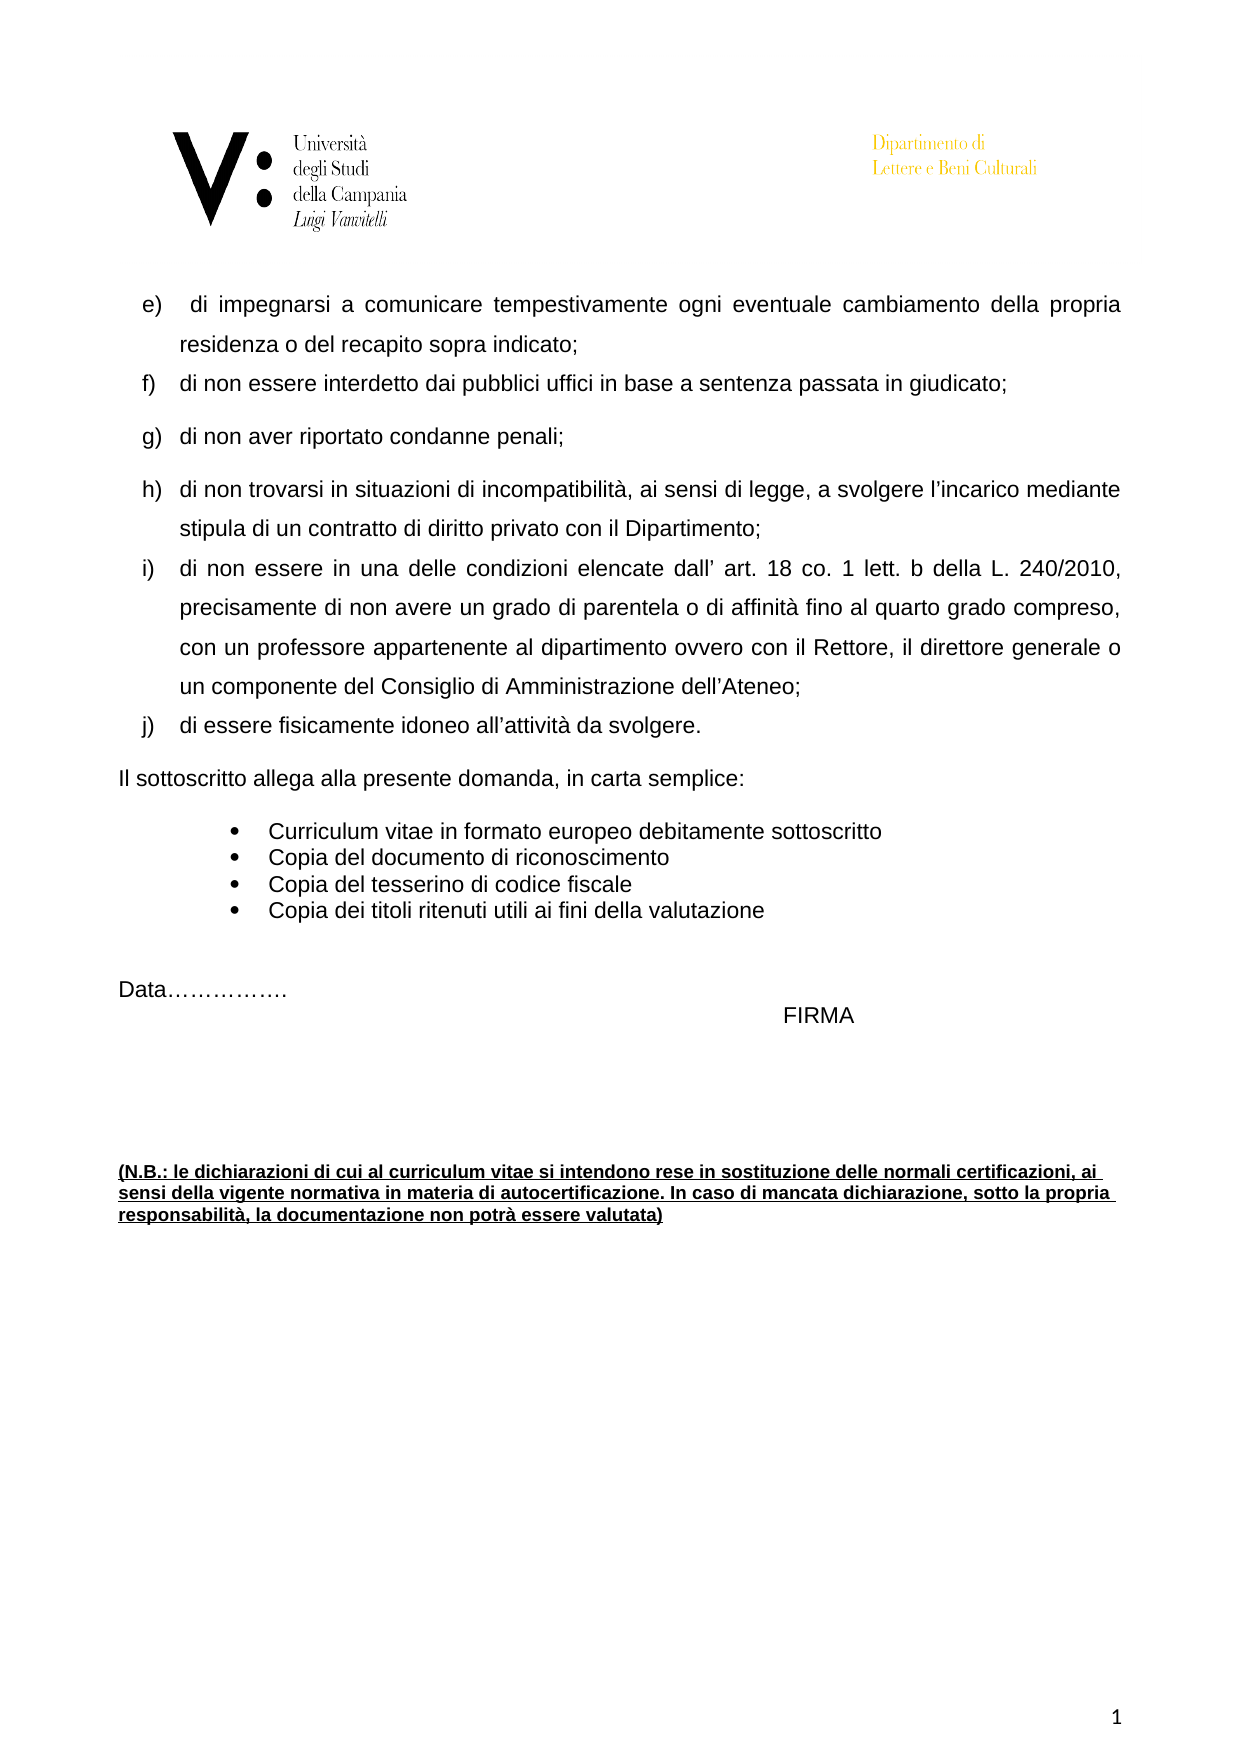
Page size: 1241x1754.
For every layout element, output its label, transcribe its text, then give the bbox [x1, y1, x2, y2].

list di non aver riportato condanne penali; [142, 423, 1122, 449]
text Il sottoscritto allega alla presente domanda, in carta semplice: [118, 765, 1122, 791]
text Data……………. [118, 976, 1122, 1002]
list di non trovarsi in situazioni di incompatibilità, ai sensi di legge, a svolgere l’incarico mediante stipula di un contratto di diritto privato con il Dipartimento; [142, 476, 1122, 541]
list di essere fisicamente idoneo all’attività da svolgere. [142, 712, 1122, 739]
text FIRMA [709, 1002, 1122, 1029]
list Copia del documento di riconoscimento [231, 844, 1122, 871]
text (N.B.: le dichiarazioni di cui al curriculum vitae si intendono rese in sostituzione delle normali certificazioni, ai sensi della vigente normativa in materia di autocertificazione. In caso di mancata dichiarazione, sotto la propria responsabilità, la documentazione non potrà essere valutata) [118, 1160, 1122, 1225]
picture [118, 55, 1142, 264]
list Copia del tesserino di codice fiscale [231, 871, 1122, 897]
list di non essere in una delle condizioni elencate dall’ art. 18 co. 1 lett. b della L. 240/2010, precisamente di non avere un grado di parentela o di affinità fino al quarto grado compreso, con un professore appartenente al dipartimento ovvero con il Rettore, il direttore generale o un componente del Consiglio di Amministrazione dell’Ateneo; [142, 554, 1122, 699]
list di impegnarsi a comunicare tempestivamente ogni eventuale cambiamento della propria residenza o del recapito sopra indicato; [142, 291, 1122, 357]
list di non essere interdetto dai pubblici uffici in base a sentenza passata in giudicato; [142, 370, 1122, 396]
list Curriculum vitae in formato europeo debitamente sottoscritto [231, 818, 1122, 844]
list Copia dei titoli ritenuti utili ai fini della valutazione [231, 897, 1122, 923]
